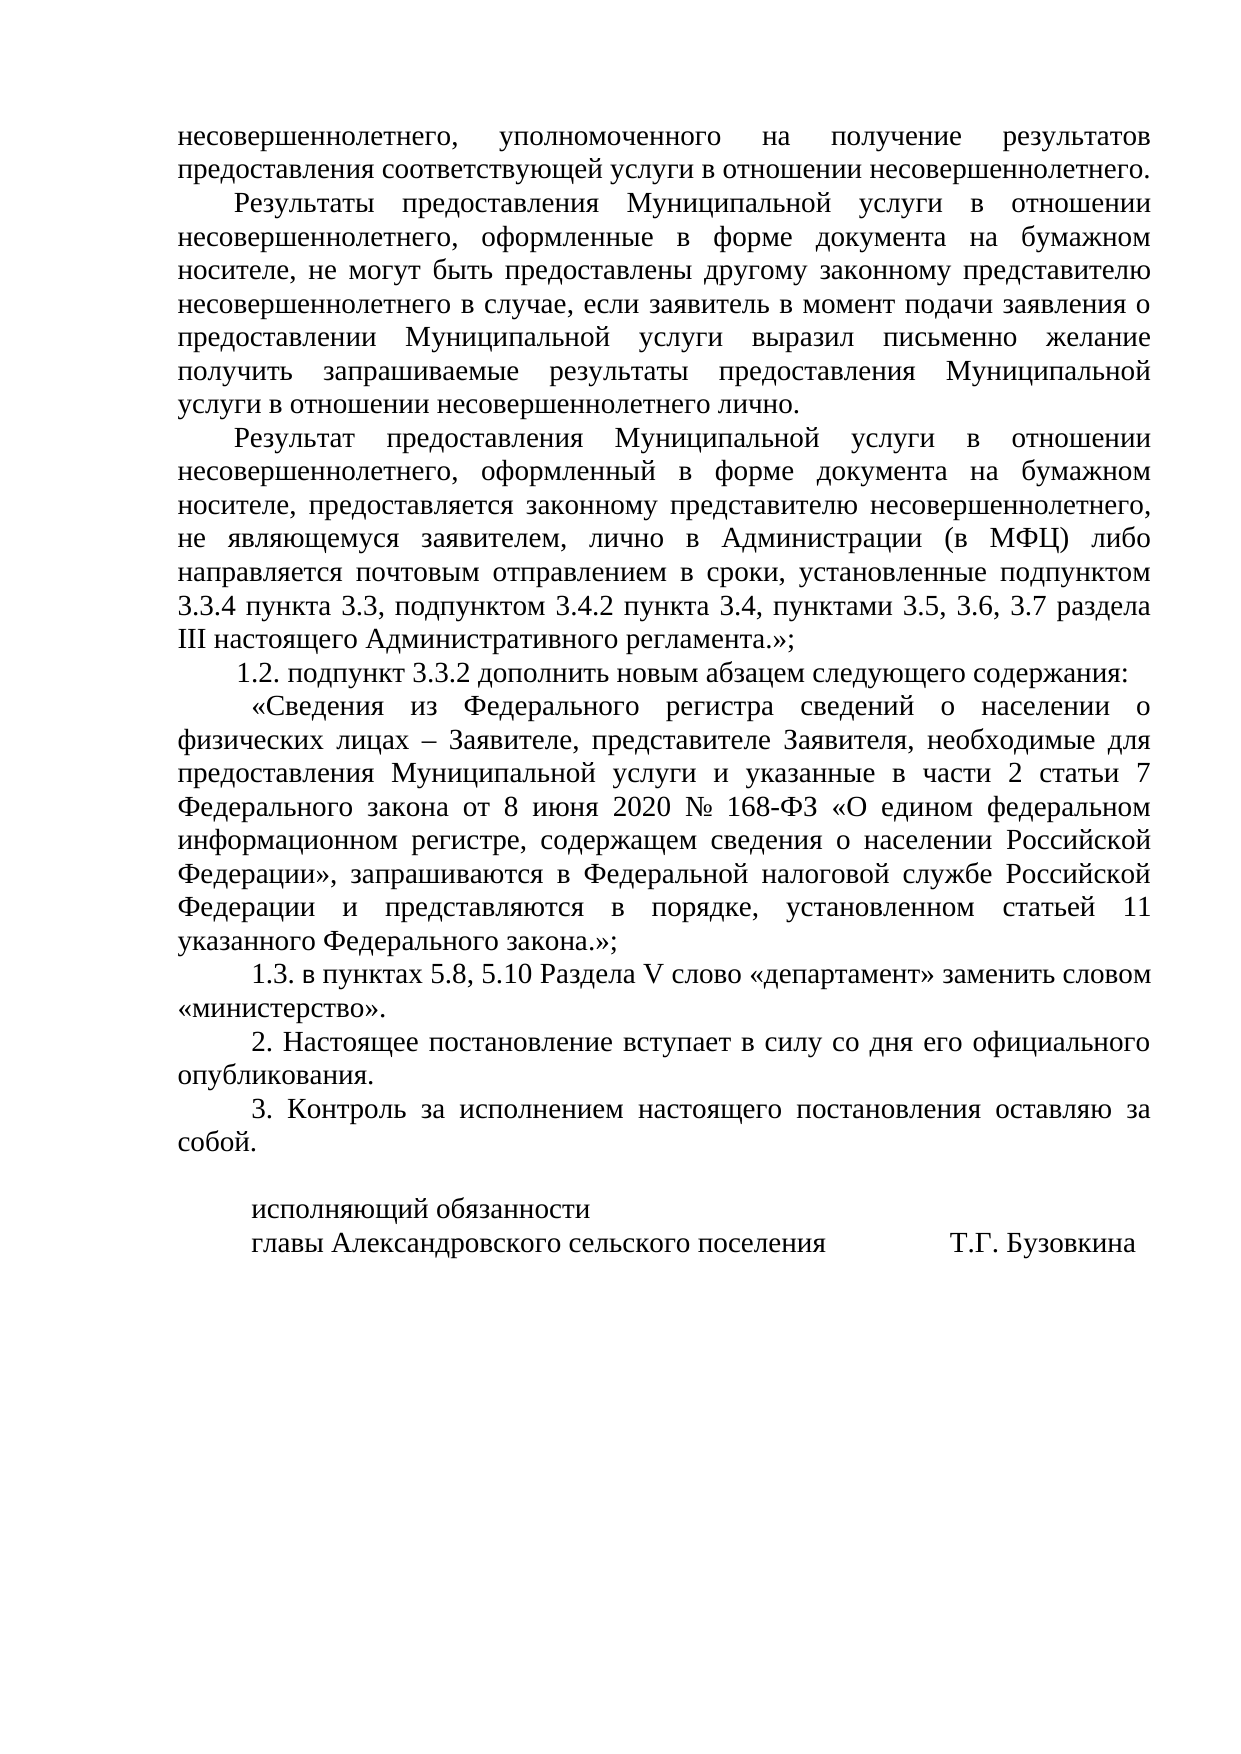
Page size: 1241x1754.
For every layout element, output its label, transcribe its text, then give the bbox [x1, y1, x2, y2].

text 1.2. подпункт 3.3.2 дополнить новым абзацем следующего содержания: [177, 655, 1152, 688]
text 2. Настоящее постановление вступает в силу со дня его официального опубликования. [177, 1024, 1152, 1091]
text Результаты предоставления Муниципальной услуги в отношении несовершеннолетнего, оформленные в форме документа на бумажном носителе, не могут быть предоставлены другому законному представителю несовершеннолетнего в случае, если заявитель в момент подачи заявления о предоставлении Муниципальной услуги выразил письменно желание получить запрашиваемые результаты предоставления Муниципальной услуги в отношении несовершеннолетнего лично. [177, 185, 1152, 420]
text 3. Контроль за исполнением настоящего постановления оставляю за собой. [177, 1091, 1152, 1158]
text «Сведения из Федерального регистра сведений о населении о физических лицах – Заявителе, представителе Заявителя, необходимые для предоставления Муниципальной услуги и указанные в части 2 статьи 7 Федерального закона от 8 июня 2020 № 168-ФЗ «О едином федеральном информационном регистре, содержащем сведения о населении Российской Федерации», запрашиваются в Федеральной налоговой службе Российской Федерации и представляются в порядке, установленном статьей 11 указанного Федерального закона.»; [177, 688, 1152, 957]
text исполняющий обязанности [177, 1191, 1152, 1225]
text главы Александровского сельского поселения Т.Г. Бузовкина [177, 1225, 1152, 1258]
text Результат предоставления Муниципальной услуги в отношении несовершеннолетнего, оформленный в форме документа на бумажном носителе, предоставляется законному представителю несовершеннолетнего, не являющемуся заявителем, лично в Администрации (в МФЦ) либо направляется почтовым отправлением в сроки, установленные подпунктом 3.3.4 пункта 3.3, подпунктом 3.4.2 пункта 3.4, пунктами 3.5, 3.6, 3.7 раздела III настоящего Административного регламента.»; [177, 420, 1152, 655]
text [177, 118, 1152, 185]
text 1.3. в пунктах 5.8, 5.10 Раздела V слово «департамент» заменить словом «министерство». [177, 957, 1152, 1024]
